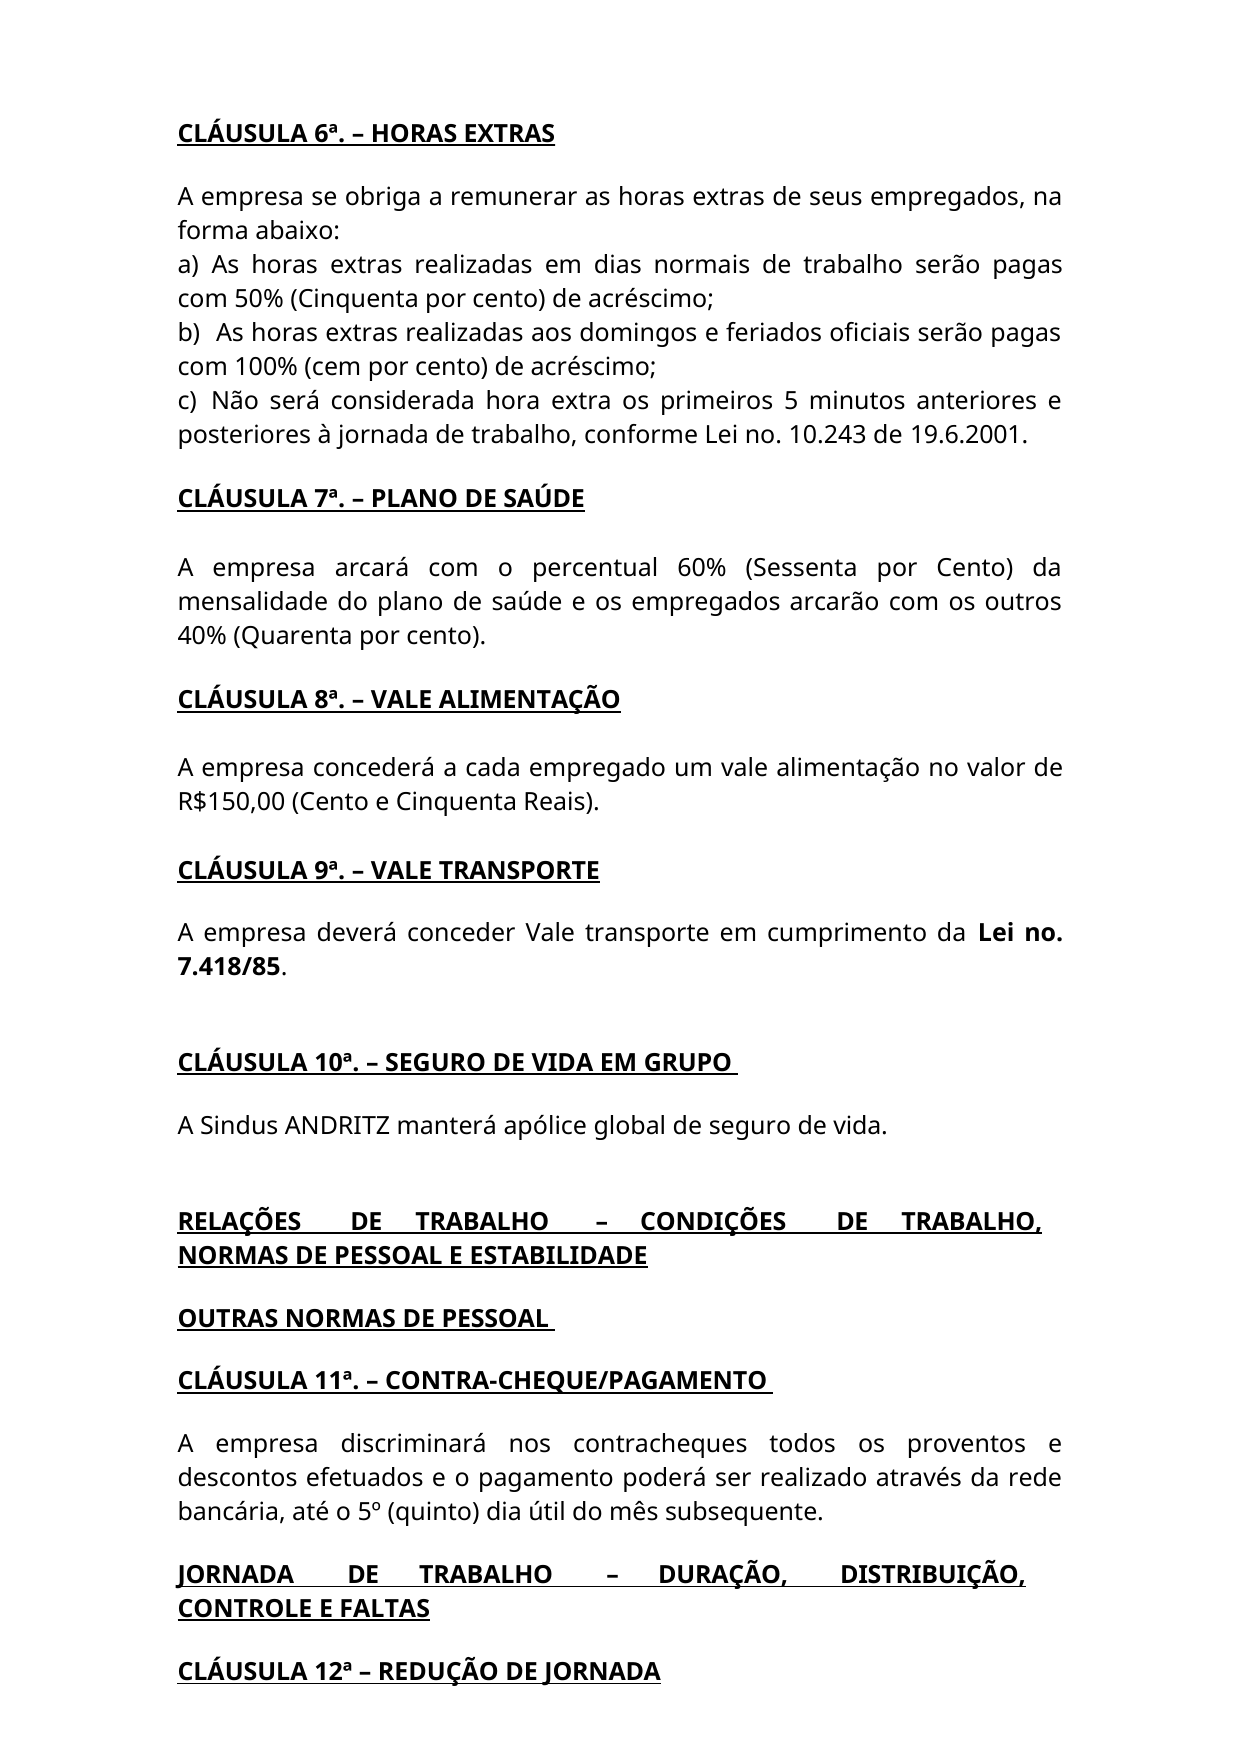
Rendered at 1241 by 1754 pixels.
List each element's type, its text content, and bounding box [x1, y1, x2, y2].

text A Sindus ANDRITZ manterá apólice global de seguro de vida. [177, 1108, 1078, 1142]
text A empresa deverá conceder Vale transporte em cumprimento da Lei no. 7.418/85. [177, 915, 1063, 983]
subtitle CLÁUSULA 12ª – REDUÇÃO DE JORNADA [177, 1654, 1078, 1688]
subtitle CLÁUSULA 8ª. – VALE ALIMENTAÇÃO [177, 682, 1078, 716]
text A empresa discriminará nos contracheques todos os proventos e descontos efetuados e o pagamento poderá ser realizado através da rede bancária, até o 5º (quinto) dia útil do mês subsequente. [177, 1426, 1063, 1528]
text A empresa se obriga a remunerar as horas extras de seus empregados, na forma abaixo: [177, 178, 1063, 247]
subtitle CLÁUSULA 10ª. – SEGURO DE VIDA EM GRUPO [177, 1044, 1078, 1078]
subtitle CLÁUSULA 7ª. – PLANO DE SAÚDE [177, 481, 1078, 515]
text A empresa arcará com o percentual 60% (Sessenta por Cento) da mensalidade do plano de saúde e os empregados arcarão com os outros 40% (Quarenta por cento). [177, 549, 1063, 652]
subtitle CLÁUSULA 6ª. – HORAS EXTRAS [177, 115, 1078, 149]
subtitle CLÁUSULA 11ª. – CONTRA-CHEQUE/PAGAMENTO [177, 1363, 1078, 1397]
subtitle JORNADA DE TRABALHO – DURAÇÃO, DISTRIBUIÇÃO, CONTROLE E FALTAS [177, 1557, 1063, 1625]
subtitle RELAÇÕES DE TRABALHO – CONDIÇÕES DE TRABALHO, NORMAS DE PESSOAL E ESTABILIDADE [177, 1203, 1063, 1271]
text A empresa concederá a cada empregado um vale alimentação no valor de R$150,00 (Cento e Cinquenta Reais). [177, 750, 1063, 818]
subtitle CLÁUSULA 9ª. – VALE TRANSPORTE [177, 852, 1078, 886]
list As horas extras realizadas em dias normais de trabalho serão pagas com 50% (Cinquenta por cento) de acréscimo; [177, 247, 1063, 315]
list As horas extras realizadas aos domingos e feriados oficiais serão pagas com 100% (cem por cento) de acréscimo; [177, 315, 1062, 383]
text OUTRAS NORMAS DE PESSOAL [177, 1300, 1078, 1334]
list Não será considerada hora extra os primeiros 5 minutos anteriores e posteriores à jornada de trabalho, conforme Lei no. 10.243 de 19.6.2001. [177, 383, 1063, 451]
